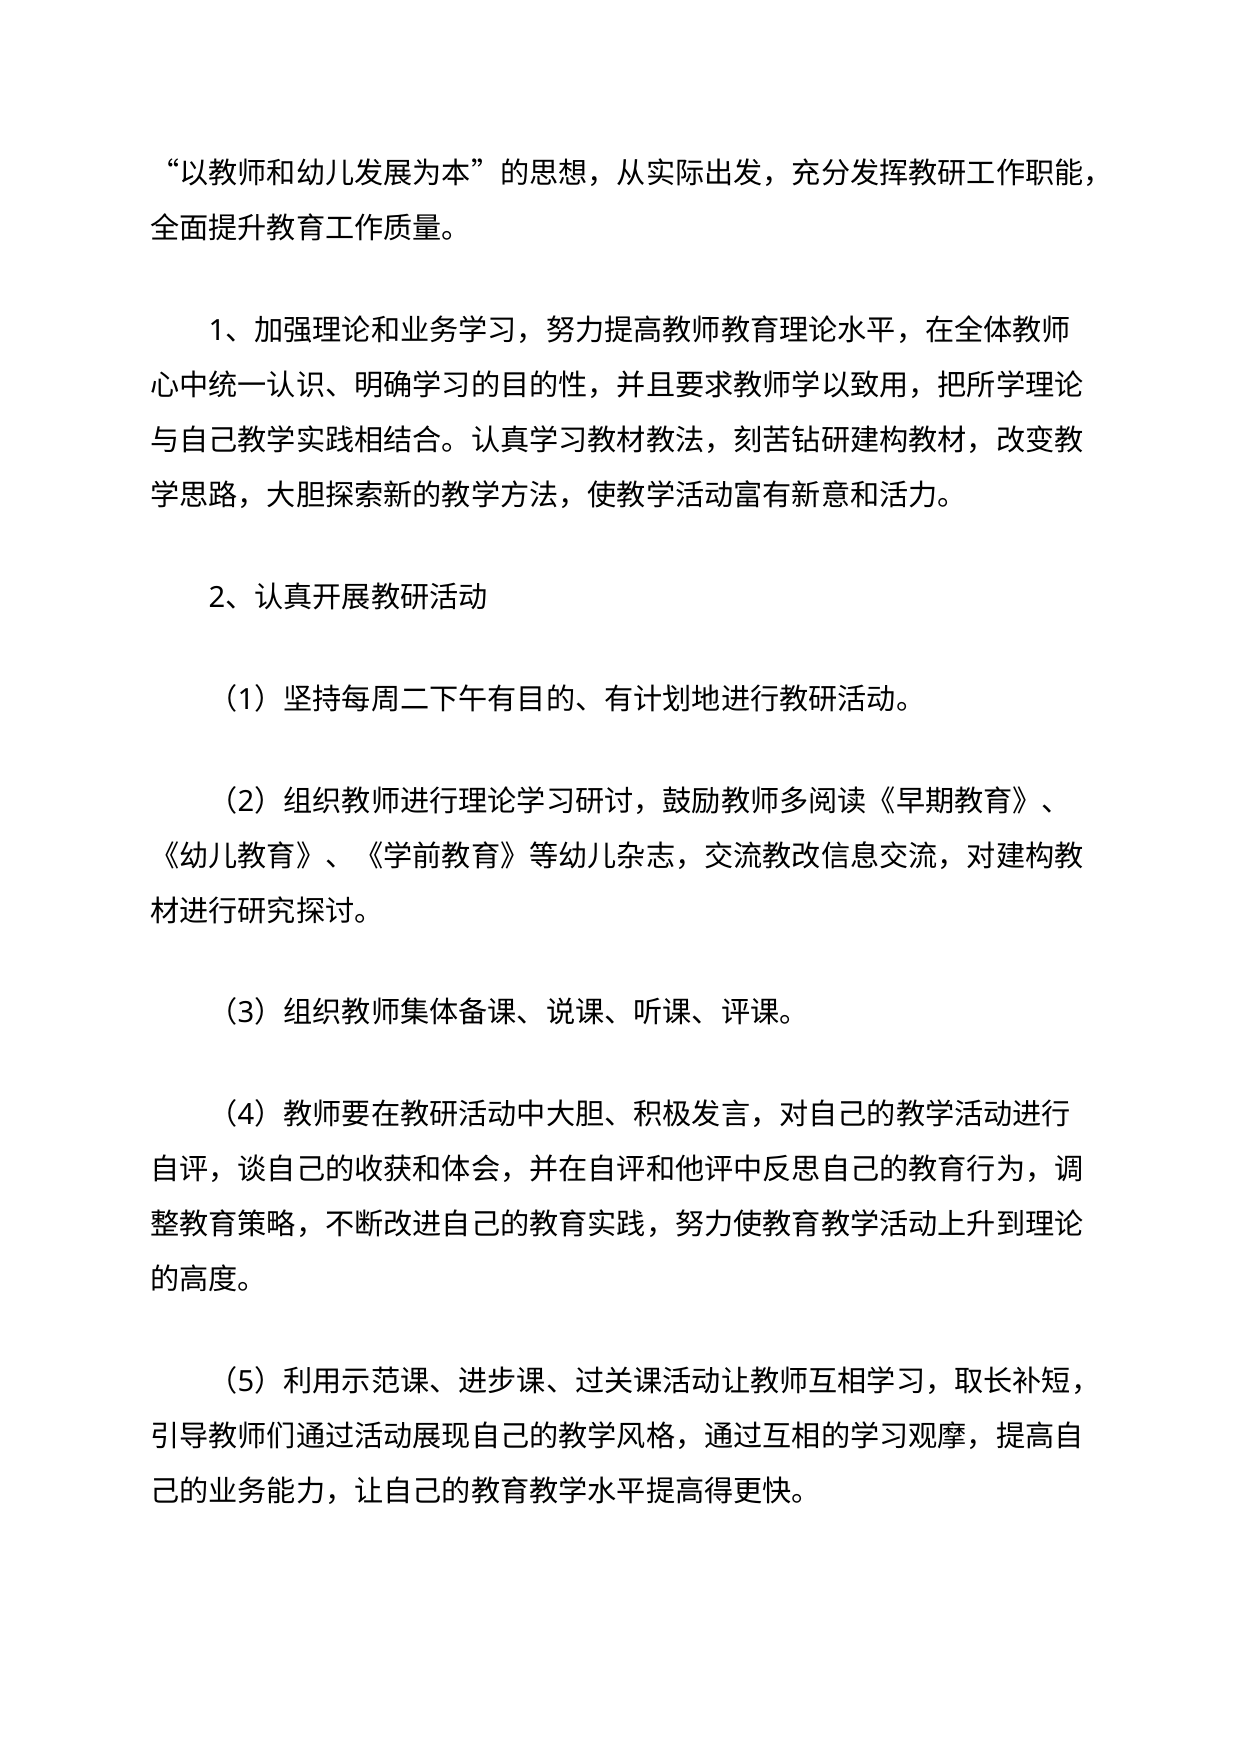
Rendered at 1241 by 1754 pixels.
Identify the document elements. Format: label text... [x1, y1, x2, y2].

text （4）教师要在教研活动中大胆、积极发言，对自己的教学活动进行自评，谈自己的收获和体会，并在自评和他评中反思自己的教育行为，调整教育策略，不断改进自己的教育实践，努力使教育教学活动上升到理论的高度。 [150, 1091, 1090, 1298]
text 2、认真开展教研活动 [150, 573, 1090, 616]
text （5）利用示范课、进步课、过关课活动让教师互相学习，取长补短，引导教师们通过活动展现自己的教学风格，通过互相的学习观摩，提高自己的业务能力，让自己的教育教学水平提高得更快。 [150, 1357, 1090, 1509]
text （1）坚持每周二下午有目的、有计划地进行教研活动。 [150, 675, 1090, 718]
text 1、加强理论和业务学习，努力提高教师教育理论水平，在全体教师心中统一认识、明确学习的目的性，并且要求教师学以致用，把所学理论与自己教学实践相结合。认真学习教材教法，刻苦钻研建构教材，改变教学思路，大胆探索新的教学方法，使教学活动富有新意和活力。 [150, 307, 1090, 514]
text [150, 150, 1090, 247]
text （3）组织教师集体备课、说课、听课、评课。 [150, 989, 1090, 1031]
text （2）组织教师进行理论学习研讨，鼓励教师多阅读《早期教育》、《幼儿教育》、《学前教育》等幼儿杂志，交流教改信息交流，对建构教材进行研究探讨。 [150, 777, 1090, 929]
